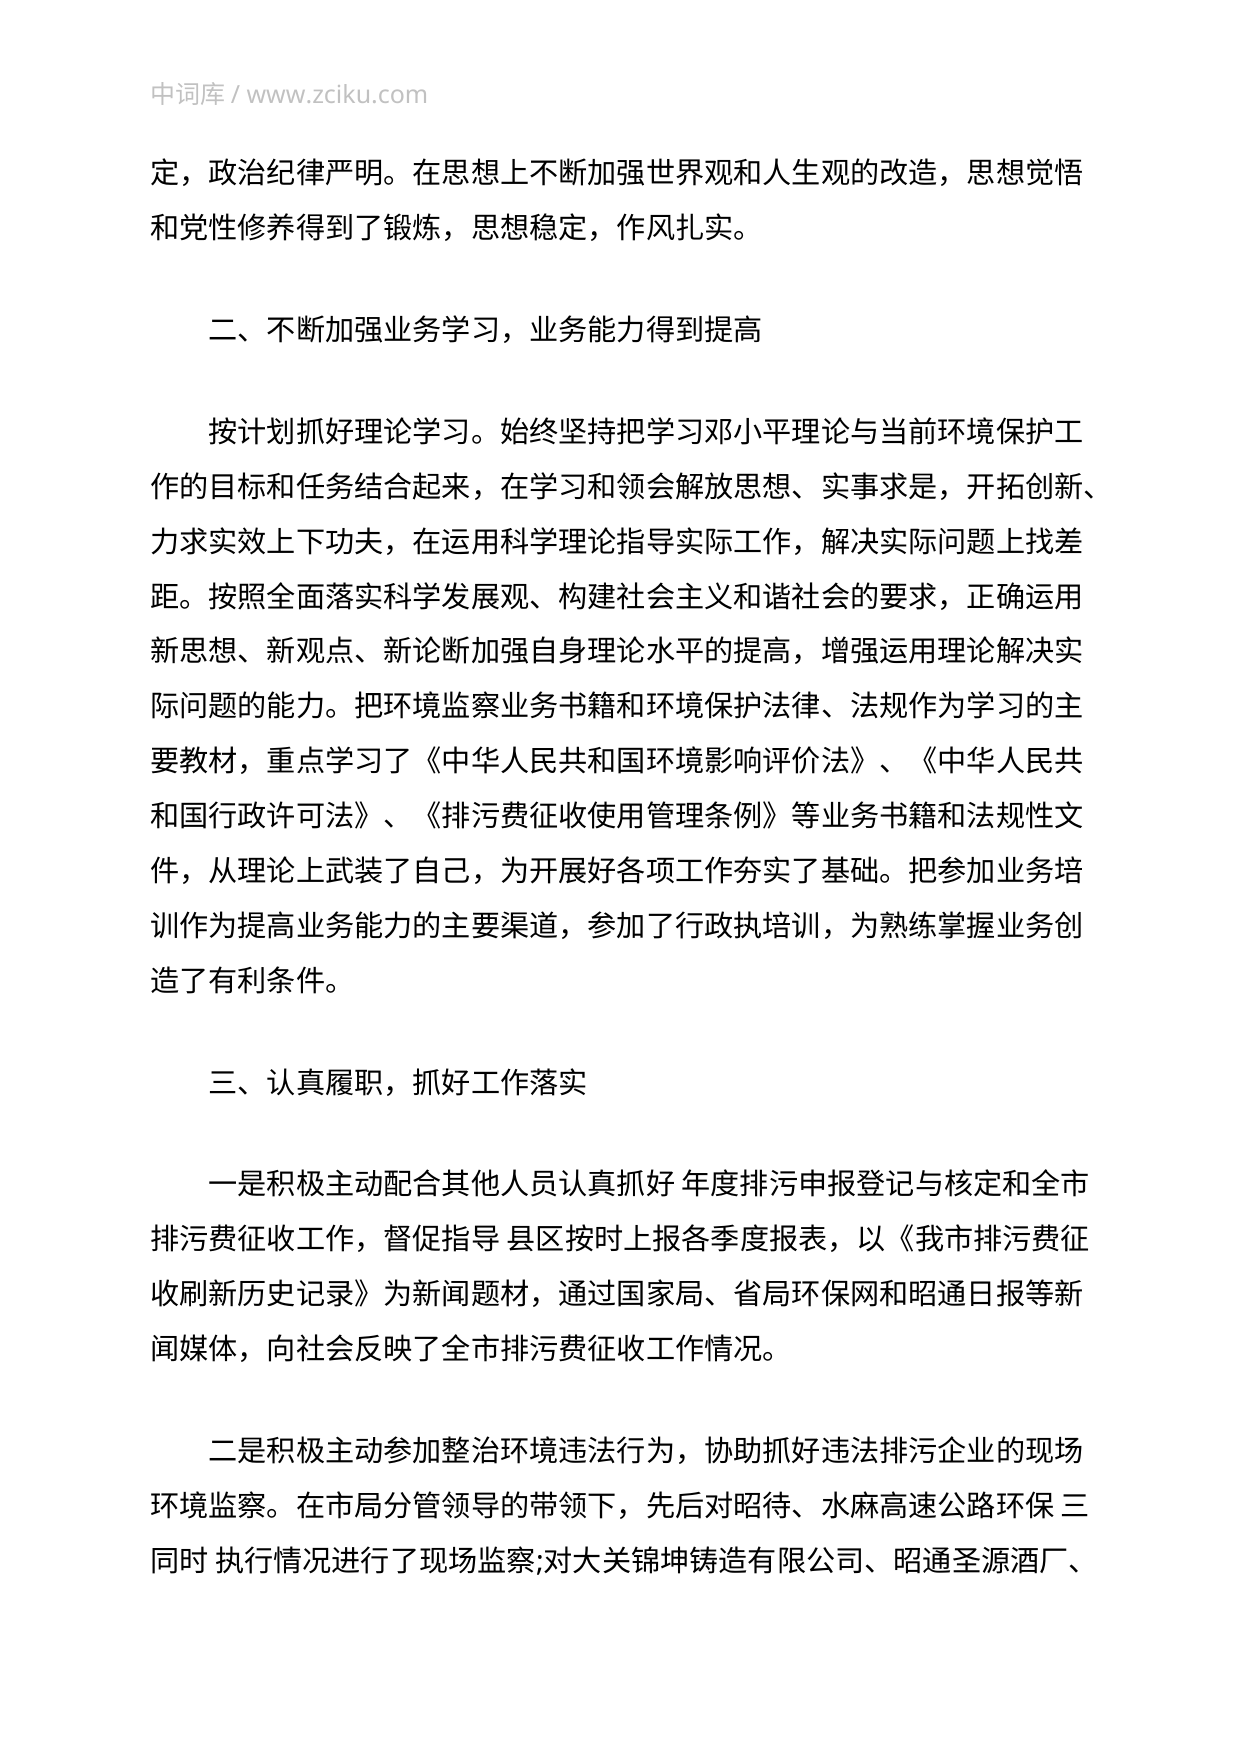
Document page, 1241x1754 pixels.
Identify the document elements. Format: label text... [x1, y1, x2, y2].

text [150, 1427, 1090, 1579]
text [150, 150, 1090, 247]
text 按计划抓好理论学习。始终坚持把学习邓小平理论与当前环境保护工作的目标和任务结合起来，在学习和领会解放思想、实事求是，开拓创新、力求实效上下功夫，在运用科学理论指导实际工作，解决实际问题上找差距。按照全面落实科学发展观、构建社会主义和谐社会的要求，正确运用新思想、新观点、新论断加强自身理论水平的提高，增强运用理论解决实际问题的能力。把环境监察业务书籍和环境保护法律、法规作为学习的主要教材，重点学习了《中华人民共和国环境影响评价法》、《中华人民共和国行政许可法》、《排污费征收使用管理条例》等业务书籍和法规性文件，从理论上武装了自己，为开展好各项工作夯实了基础。把参加业务培训作为提高业务能力的主要渠道，参加了行政执培训，为熟练掌握业务创造了有利条件。 [150, 408, 1090, 1000]
text 一是积极主动配合其他人员认真抓好 年度排污申报登记与核定和全市排污费征收工作，督促指导 县区按时上报各季度报表，以《我市排污费征收刷新历史记录》为新闻题材，通过国家局、省局环保网和昭通日报等新闻媒体，向社会反映了全市排污费征收工作情况。 [150, 1161, 1090, 1368]
text 二、不断加强业务学习，业务能力得到提高 [150, 307, 1090, 349]
text 三、认真履职，抓好工作落实 [150, 1059, 1090, 1101]
